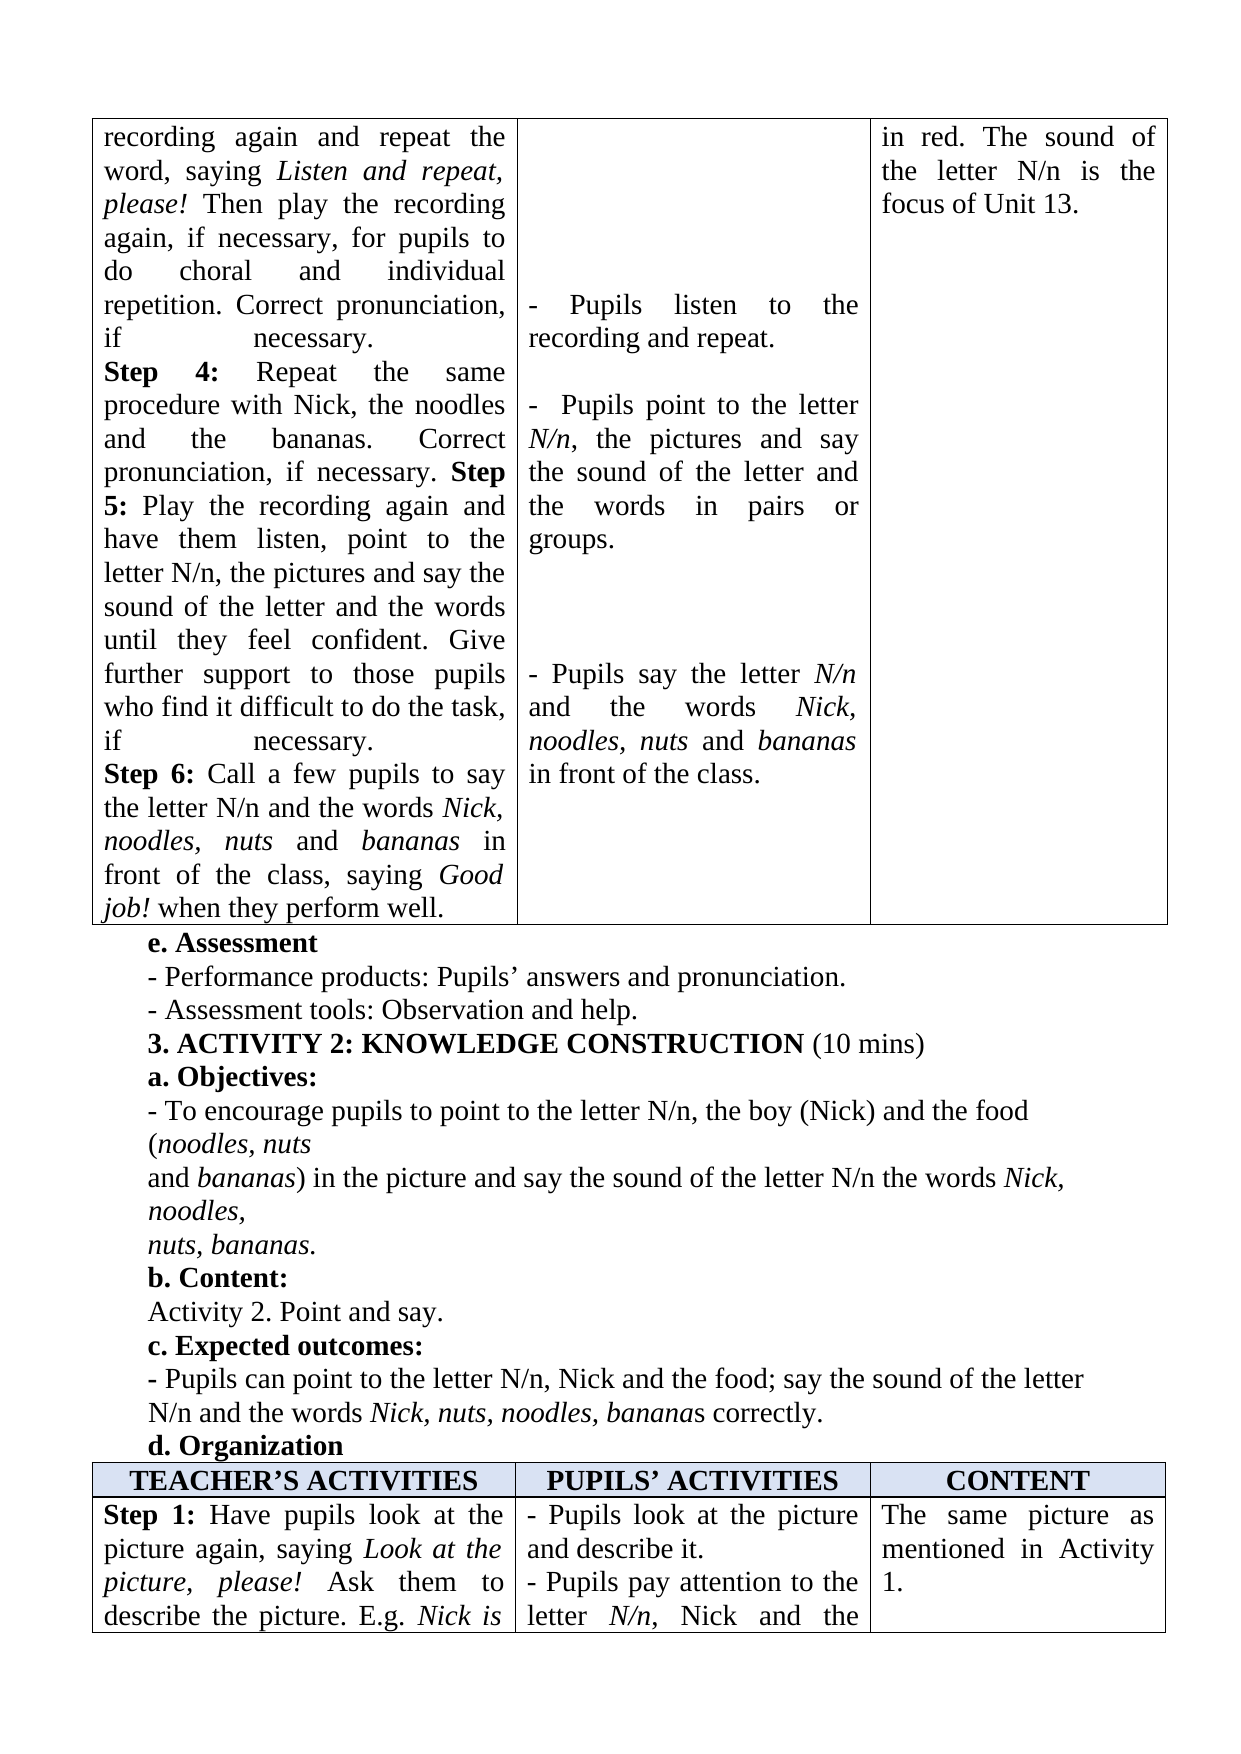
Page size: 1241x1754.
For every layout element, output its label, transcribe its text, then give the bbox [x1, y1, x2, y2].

table_header TEACHER’S ACTIVITIES [93, 1463, 515, 1496]
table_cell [871, 119, 1167, 924]
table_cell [93, 119, 517, 924]
text c. Expected outcomes: [147, 1328, 1122, 1361]
text - Performance products: Pupils’ answers and pronunciation. [147, 959, 1122, 992]
text d. Organization [147, 1428, 1122, 1462]
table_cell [518, 119, 870, 924]
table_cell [93, 1498, 515, 1632]
text - To encourage pupils to point to the letter N/n, the boy (Nick) and the food (noodles, nuts [147, 1093, 1122, 1160]
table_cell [516, 1498, 870, 1632]
text b. Content: [147, 1261, 1122, 1294]
text nuts, bananas. [147, 1227, 1122, 1261]
text e. Assessment [147, 925, 1122, 959]
text - Assessment tools: Observation and help. [147, 992, 1122, 1026]
table_header CONTENT [871, 1463, 1165, 1496]
text a. Objectives: [147, 1059, 1122, 1093]
text and bananas) in the picture and say the sound of the letter N/n the words Nick, noodles, [147, 1160, 1122, 1227]
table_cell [871, 1498, 1165, 1632]
text 3. ACTIVITY 2: KNOWLEDGE CONSTRUCTION (10 mins) [147, 1026, 1122, 1059]
text - Pupils can point to the letter N/n, Nick and the food; say the sound of the letter N/n and the words Nick, nuts, noodles, bananas correctly. [147, 1361, 1122, 1428]
table_header PUPILS’ ACTIVITIES [516, 1463, 870, 1496]
text Activity 2. Point and say. [147, 1294, 1122, 1328]
